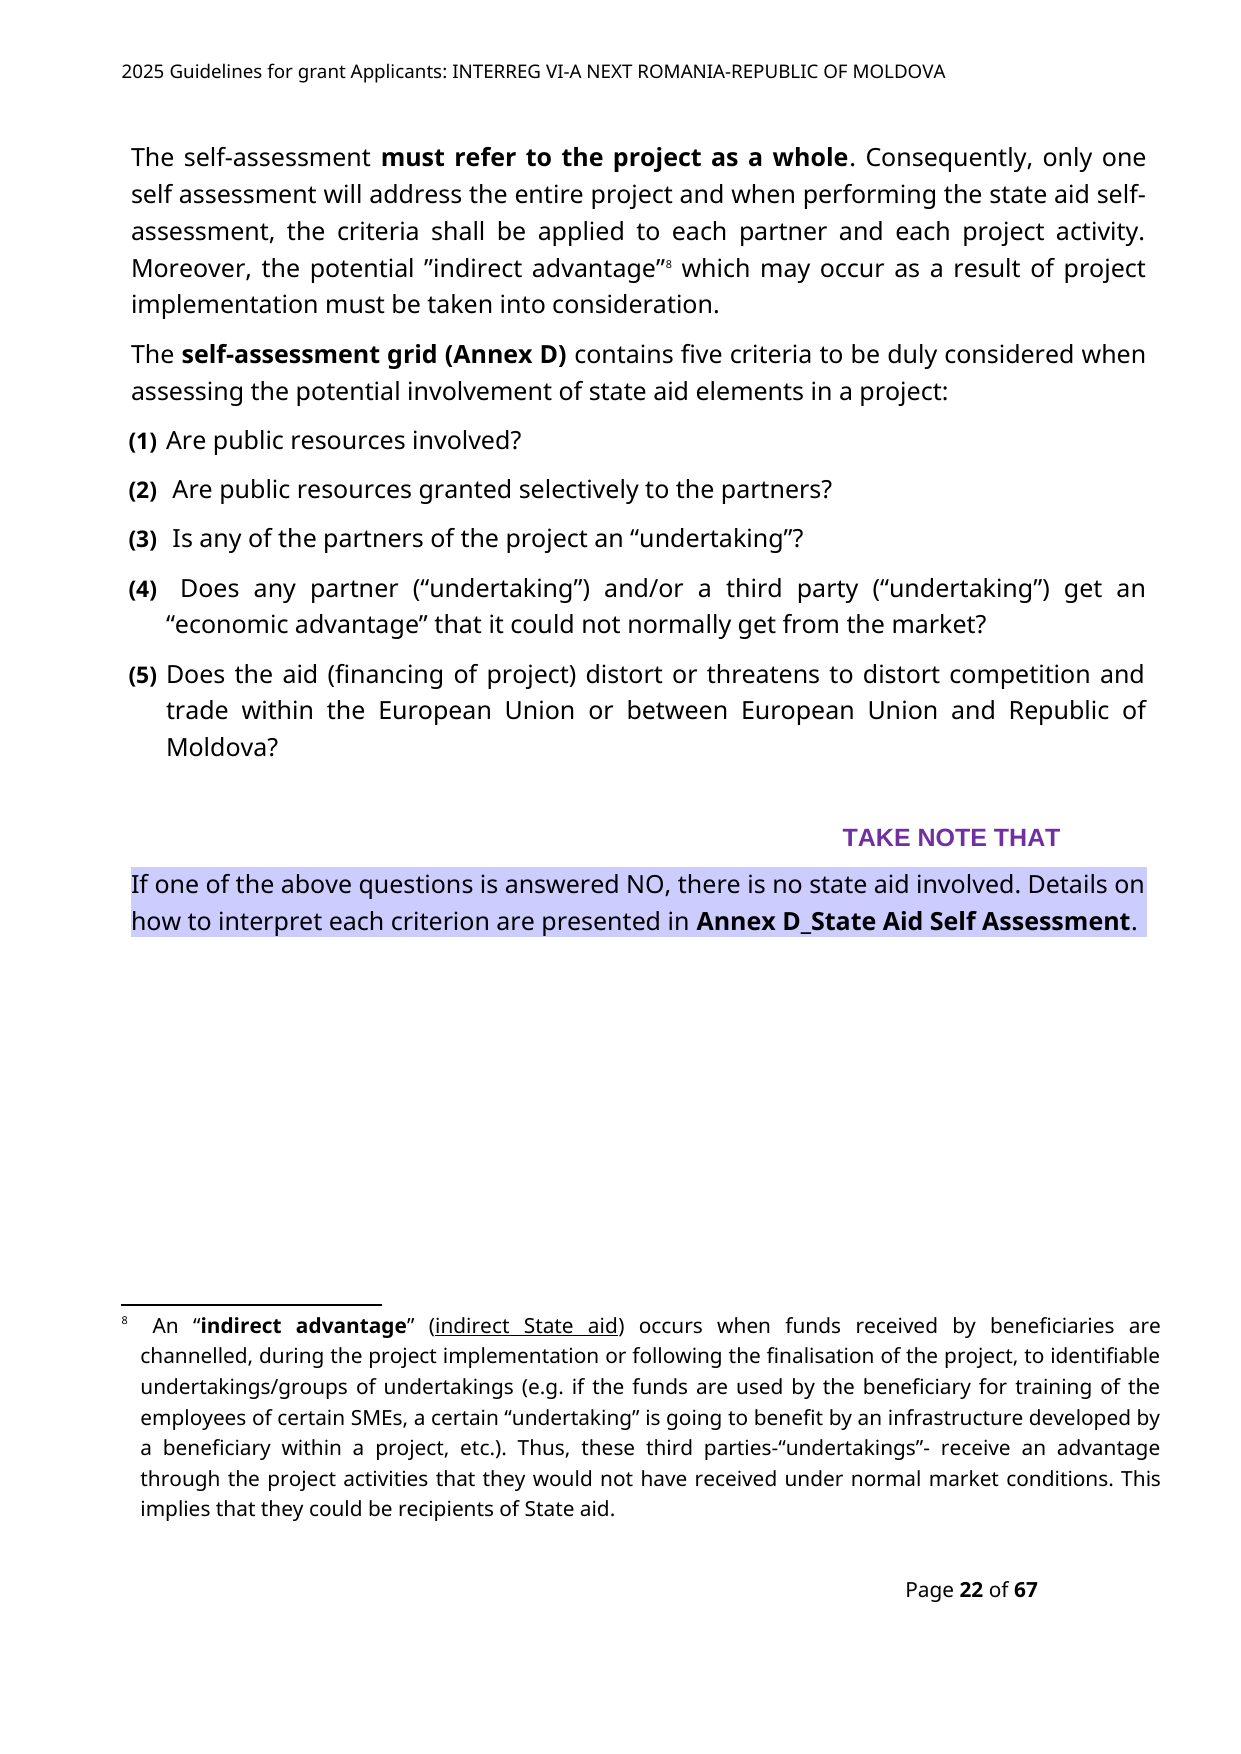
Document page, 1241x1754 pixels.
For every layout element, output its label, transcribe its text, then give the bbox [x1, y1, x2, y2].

list Are public resources involved? [128, 422, 1147, 456]
list Is any of the partners of the project an “undertaking”? [128, 521, 1147, 555]
text The self-assessment must refer to the project as a whole. Consequently, only one self assessment will address the entire project and when performing the state aid self-assessment, the criteria shall be applied to each partner and each project activity. Moreover, the potential ”indirect advantage” which may occur as a result of project implementation must be taken into consideration. [131, 140, 1147, 321]
text If one of the above questions is answered NO, there is no state aid involved. Details on how to interpret each criterion are presented in Annex D_State Aid Self Assessment. [131, 867, 1147, 937]
text TAKE NOTE THAT [728, 823, 1147, 851]
list Does any partner (“undertaking”) and/or a third party (“undertaking”) get an “economic advantage” that it could not normally get from the market? [128, 570, 1147, 641]
list Does the aid (financing of project) distort or threatens to distort competition and trade within the European Union or between European Union and Republic of Moldova? [128, 656, 1147, 764]
text The self-assessment grid (Annex D) contains five criteria to be duly considered when assessing the potential involvement of state aid elements in a project: [131, 336, 1147, 407]
list Are public resources granted selectively to the partners? [128, 472, 1147, 506]
